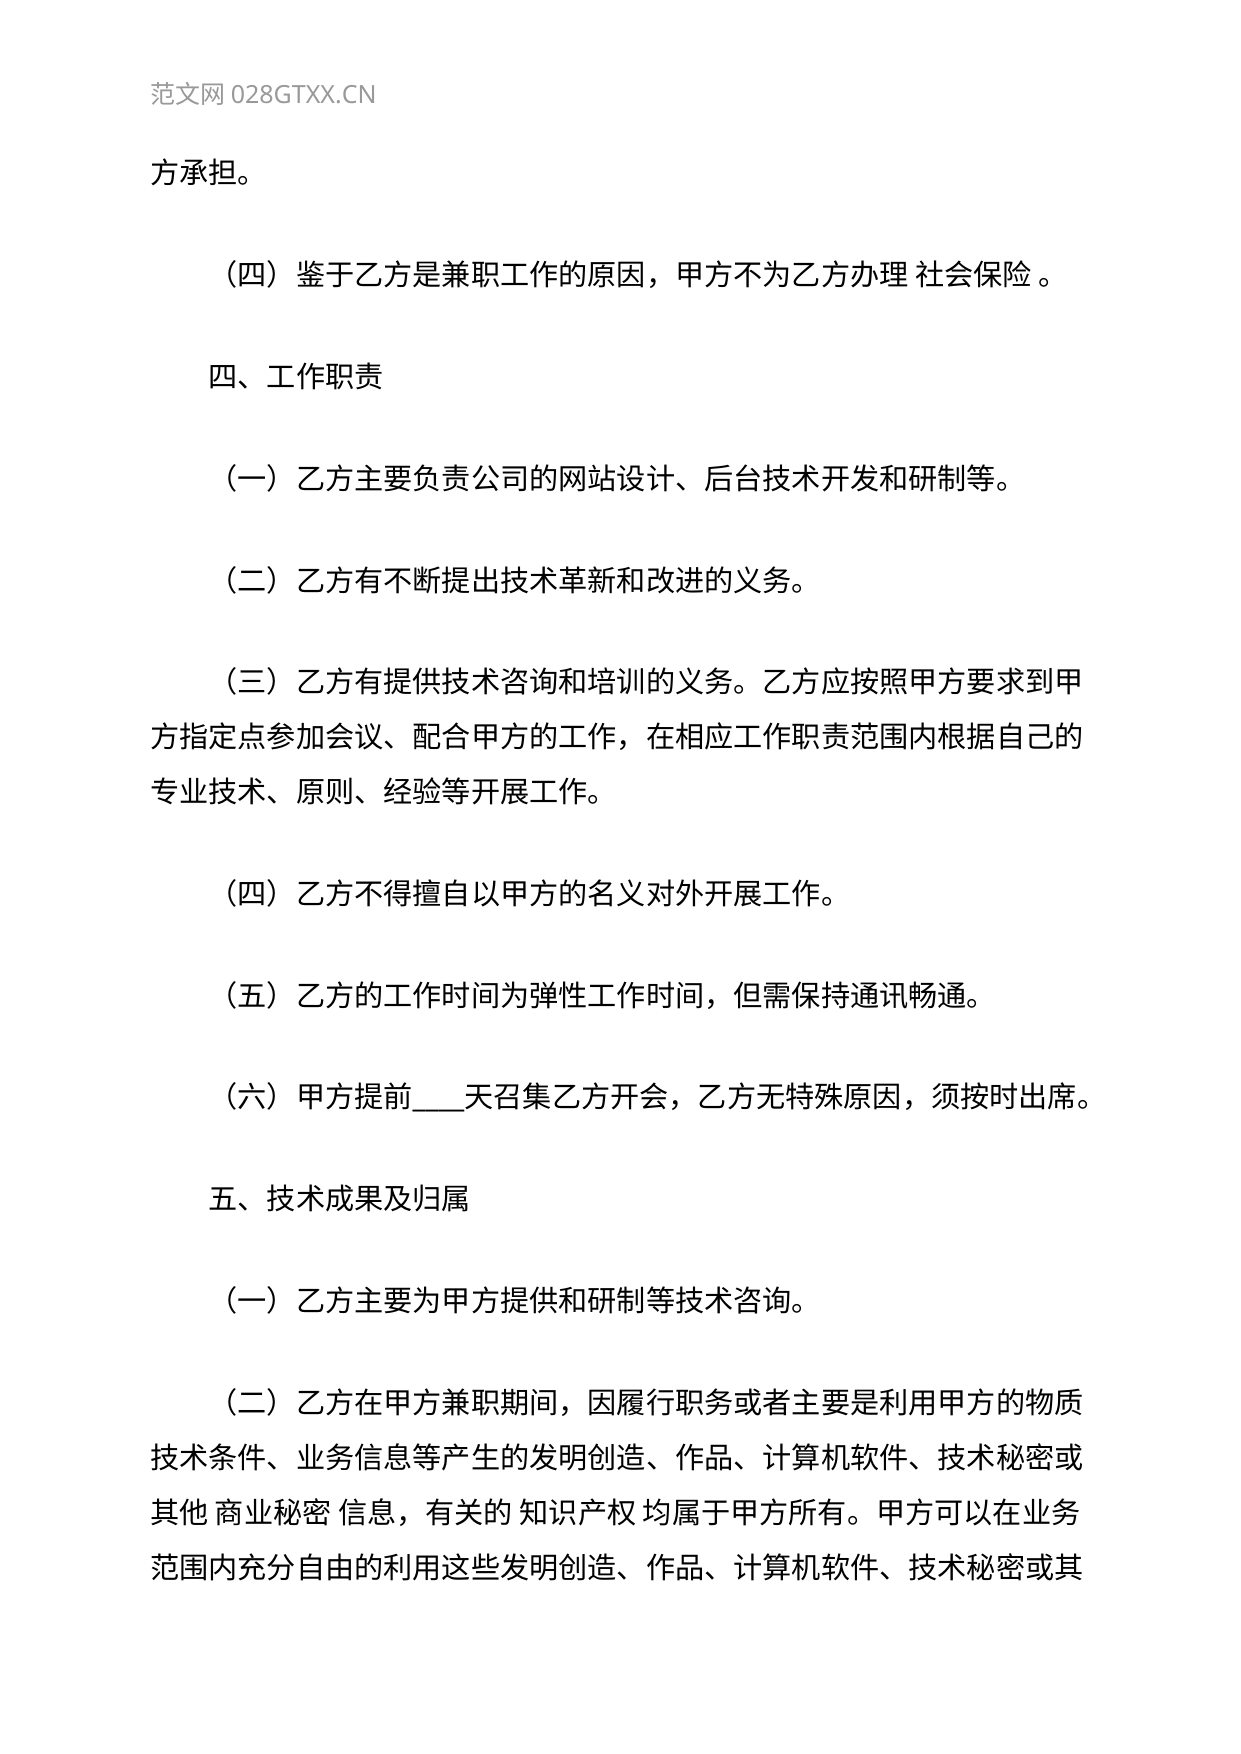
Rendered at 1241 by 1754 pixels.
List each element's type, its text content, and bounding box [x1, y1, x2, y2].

text （三）乙方有提供技术咨询和培训的义务。乙方应按照甲方要求到甲方指定点参加会议、配合甲方的工作，在相应工作职责范围内根据自己的专业技术、原则、经验等开展工作。 [150, 659, 1090, 811]
text （一）乙方主要负责公司的网站设计、后台技术开发和研制等。 [150, 455, 1090, 498]
text 四、工作职责 [150, 353, 1090, 396]
text （六）甲方提前____天召集乙方开会，乙方无特殊原因，须按时出席。 [150, 1074, 1090, 1116]
text （四）鉴于乙方是兼职工作的原因，甲方不为乙方办理 社会保险 。 [150, 252, 1090, 294]
text （四）乙方不得擅自以甲方的名义对外开展工作。 [150, 870, 1090, 913]
text （五）乙方的工作时间为弹性工作时间，但需保持通讯畅通。 [150, 972, 1090, 1014]
text 五、技术成果及归属 [150, 1176, 1090, 1218]
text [150, 1379, 1090, 1586]
text （二）乙方有不断提出技术革新和改进的义务。 [150, 557, 1090, 599]
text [150, 150, 1090, 192]
text （一）乙方主要为甲方提供和研制等技术咨询。 [150, 1278, 1090, 1320]
